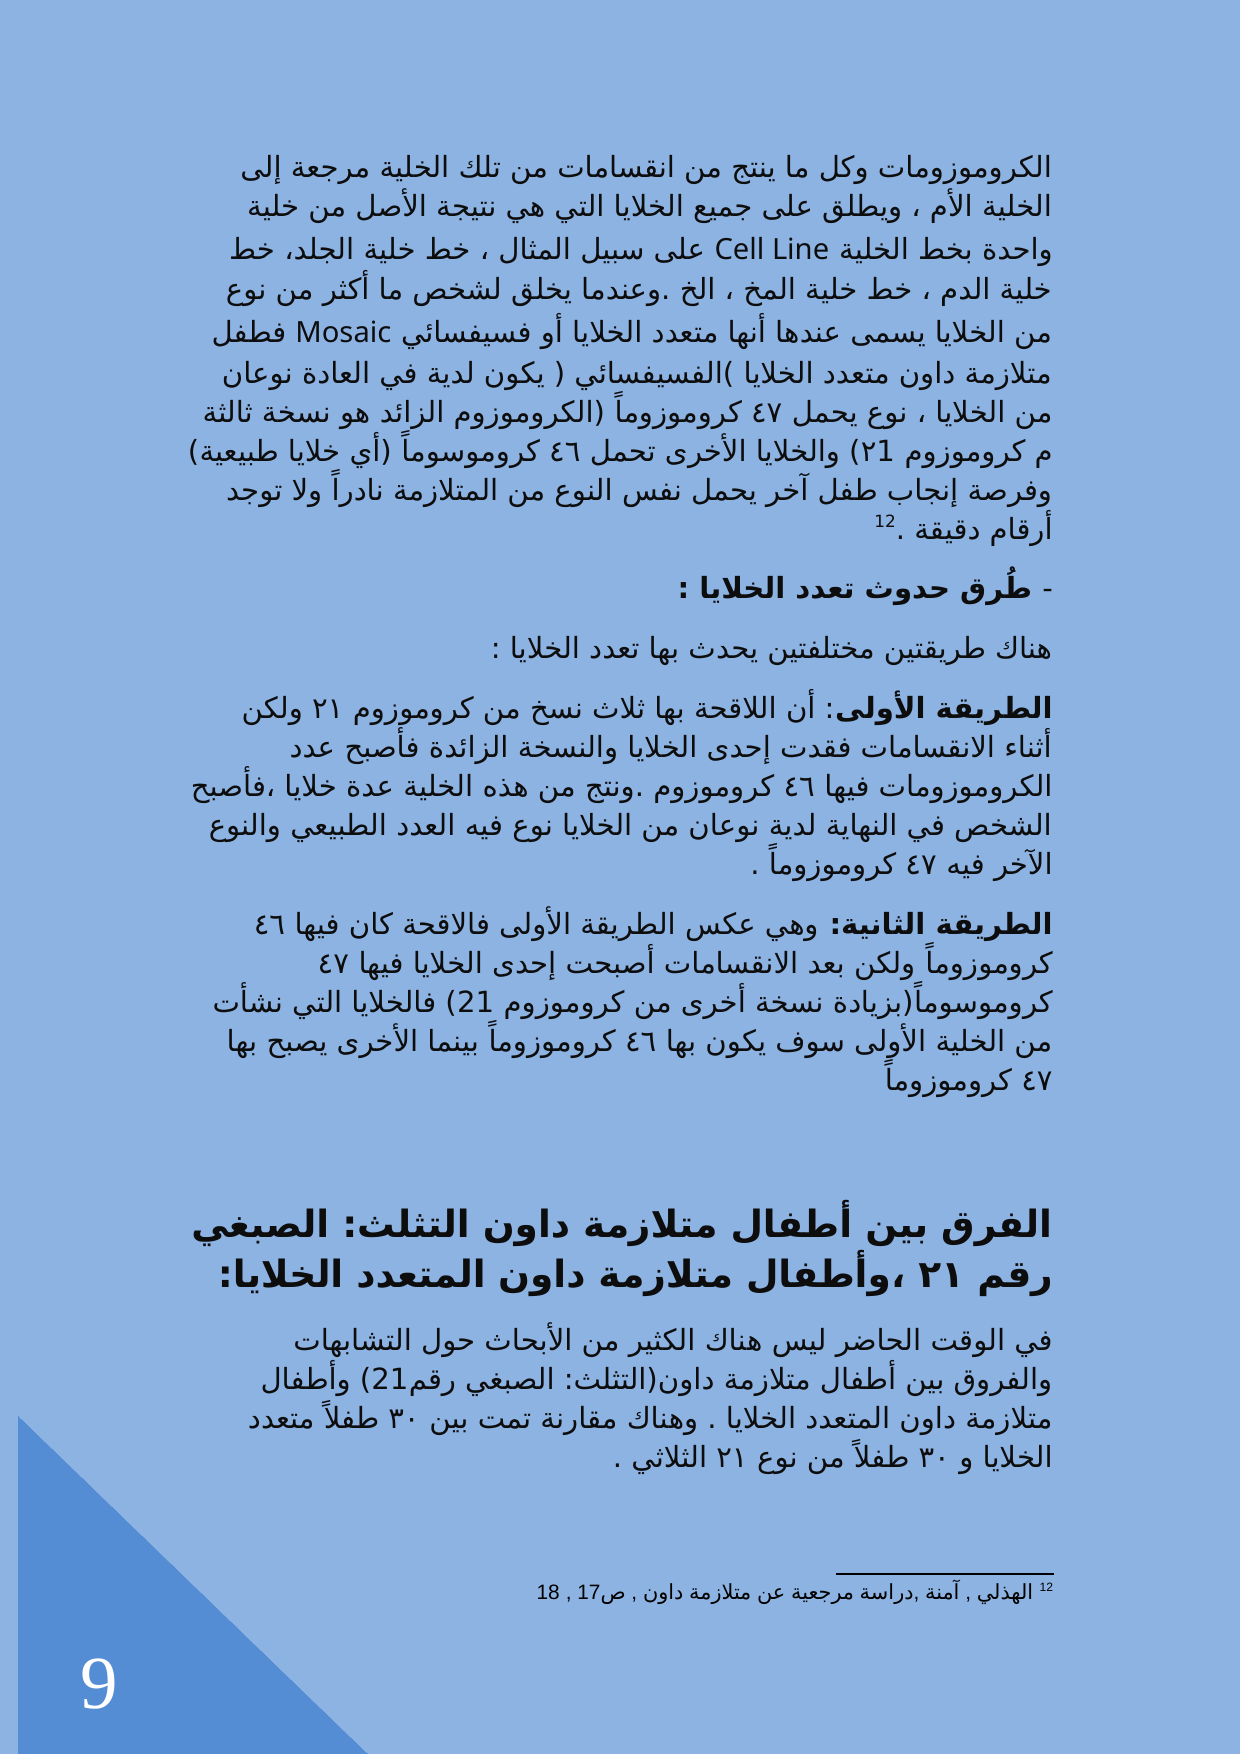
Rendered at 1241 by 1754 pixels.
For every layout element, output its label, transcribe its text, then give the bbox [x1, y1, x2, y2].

text - طُرق حدوث تعدد الخلایا : [187, 572, 1053, 606]
text الطریقة الثانیة: وهي عكس الطریقة الأولى فالاقحة كان فیها ٤٦ كروموزوماً ولكن بعد الانقسامات أصبحت إحدى الخلایا فيها ٤٧ كروموسوماً(بزیادة نسخة أخرى من كروموزوم 21) فالخلایا التي نشأت من الخلیة الأولى سوف یكون بها ٤٦ كروموزوماً بینما الأخرى یصبح بها ٤٧ كروموزوماً [187, 907, 1053, 1097]
text في الوقت الحاضر لیس ھناك الكثیر من الأبحاث حول التشابهات والفروق بین أطفال متلازمة داون(التثلث: الصبغي رقم21) وأطفال متلازمة داون المتعدد الخلایا . وھناك مقارنة تمت بین ٣٠ طفلاً متعدد الخلایا و ٣٠ طفلاً من نوع ٢١ الثلاثي . [187, 1323, 1053, 1475]
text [187, 150, 1053, 546]
text هناك طریقتین مختلفتین یحدث بها تعدد الخلایا : [187, 632, 1053, 666]
text الطریقة الأولى: أن اللاقحة بها ثلاث نسخ من كروموزوم ٢١ ولكن أثناء الانقسامات فقدت إحدى الخلایا والنسخة الزائدة فأصبح عدد الكروموزومات فيها ٤٦ كروموزوم .ونتج من هذه الخلیة عدة خلایا ،فأصبح الشخص في النهایة لدیة نوعان من الخلایا نوع فيه العدد الطبیعي والنوع الآخر فيه ٤٧ كروموزوماً . [187, 691, 1053, 881]
text الفرق بین أطفال متلازمة داون التثلث: الصبغي رقم ٢١ ،وأطفال متلازمة داون المتعدد الخلايا: [187, 1202, 1053, 1296]
